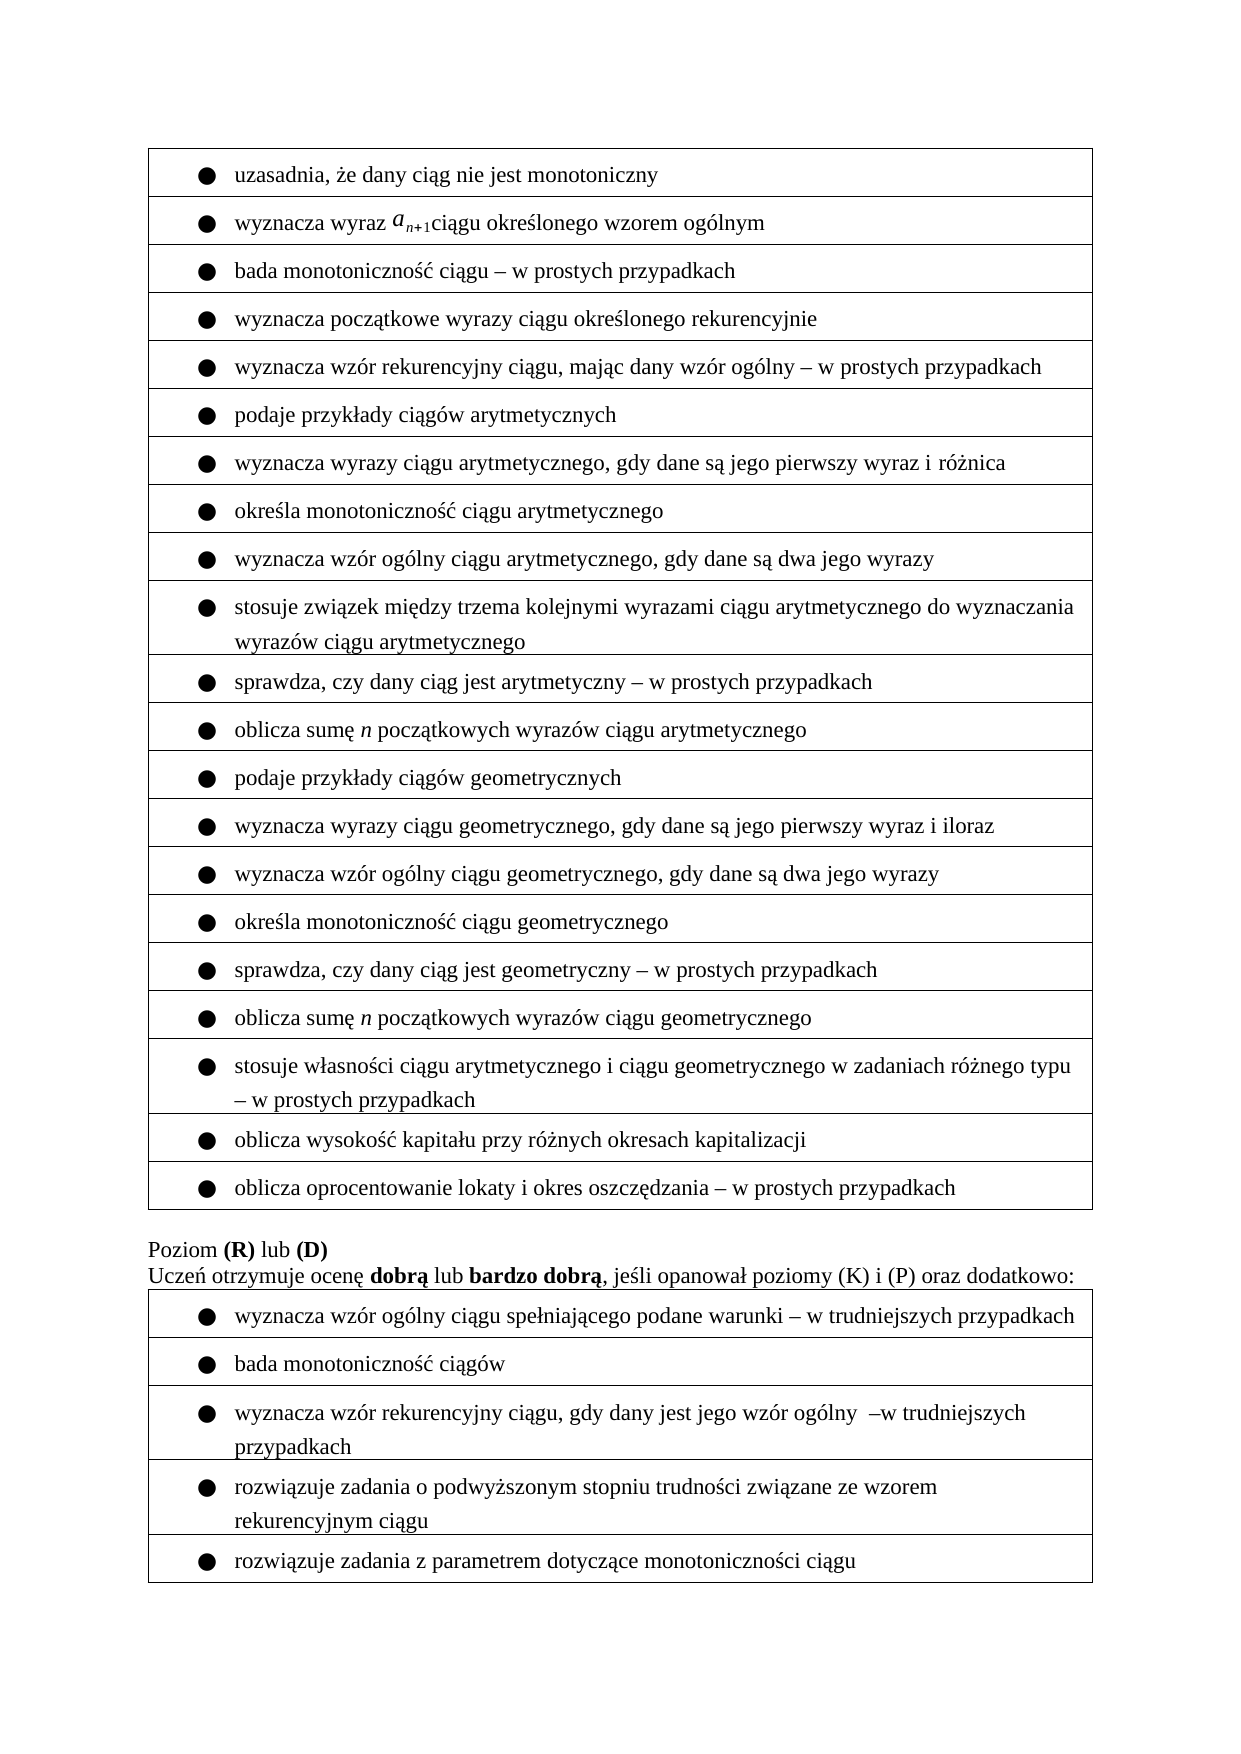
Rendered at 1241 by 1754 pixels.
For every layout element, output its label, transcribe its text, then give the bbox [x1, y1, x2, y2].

table_cell sprawdza, czy dany ciąg jest geometryczny – w prostych przypadkach [149, 943, 1092, 990]
table_cell rozwiązuje zadania z parametrem dotyczące monotoniczności ciągu [149, 1535, 1092, 1582]
table_cell określa monotoniczność ciągu arytmetycznego [149, 485, 1092, 532]
table_cell oblicza sumę n początkowych wyrazów ciągu arytmetycznego [149, 703, 1092, 750]
table_cell wyznacza wzór ogólny ciągu arytmetycznego, gdy dane są dwa jego wyrazy [149, 533, 1092, 580]
text Poziom (R) lub (D) [148, 1236, 1093, 1262]
table_cell podaje przykłady ciągów arytmetycznych [149, 389, 1092, 436]
table_cell bada monotoniczność ciągu – w prostych przypadkach [149, 245, 1092, 292]
table_cell wyznacza wzór rekurencyjny ciągu, gdy dany jest jego wzór ogólny –w trudniejszych przypadkach [149, 1386, 1092, 1459]
table_cell oblicza wysokość kapitału przy różnych okresach kapitalizacji [149, 1114, 1092, 1161]
table_cell sprawdza, czy dany ciąg jest arytmetyczny – w prostych przypadkach [149, 655, 1092, 702]
table_cell wyznacza wzór rekurencyjny ciągu, mając dany wzór ogólny – w prostych przypadkach [149, 341, 1092, 388]
table_cell stosuje związek między trzema kolejnymi wyrazami ciągu arytmetycznego do wyznaczania wyrazów ciągu arytmetycznego [149, 581, 1092, 654]
table_cell określa monotoniczność ciągu geometrycznego [149, 895, 1092, 942]
table_cell podaje przykłady ciągów geometrycznych [149, 751, 1092, 798]
table_cell wyznacza wyraz ciągu określonego wzorem ogólnym [149, 197, 1092, 244]
table_cell wyznacza wyrazy ciągu geometrycznego, gdy dane są jego pierwszy wyraz i iloraz [149, 799, 1092, 846]
table_cell uzasadnia, że dany ciąg nie jest monotoniczny [149, 149, 1092, 196]
table_cell oblicza sumę n początkowych wyrazów ciągu geometrycznego [149, 991, 1092, 1038]
text Uczeń otrzymuje ocenę dobrą lub bardzo dobrą, jeśli opanował poziomy (K) i (P) oraz dodatkowo: [148, 1262, 1093, 1289]
table_cell oblicza oprocentowanie lokaty i okres oszczędzania – w prostych przypadkach [149, 1162, 1092, 1209]
table_cell wyznacza wzór ogólny ciągu geometrycznego, gdy dane są dwa jego wyrazy [149, 847, 1092, 894]
table_cell stosuje własności ciągu arytmetycznego i ciągu geometrycznego w zadaniach różnego typu – w prostych przypadkach [149, 1039, 1092, 1113]
table_cell wyznacza wyrazy ciągu arytmetycznego, gdy dane są jego pierwszy wyraz i różnica [149, 437, 1092, 484]
table_header wyznacza wzór ogólny ciągu spełniającego podane warunki – w trudniejszych przypadkach [149, 1290, 1092, 1337]
table_cell rozwiązuje zadania o podwyższonym stopniu trudności związane ze wzorem rekurencyjnym ciągu [149, 1460, 1092, 1534]
table_cell wyznacza początkowe wyrazy ciągu określonego rekurencyjnie [149, 293, 1092, 340]
table_cell bada monotoniczność ciągów [149, 1338, 1092, 1385]
